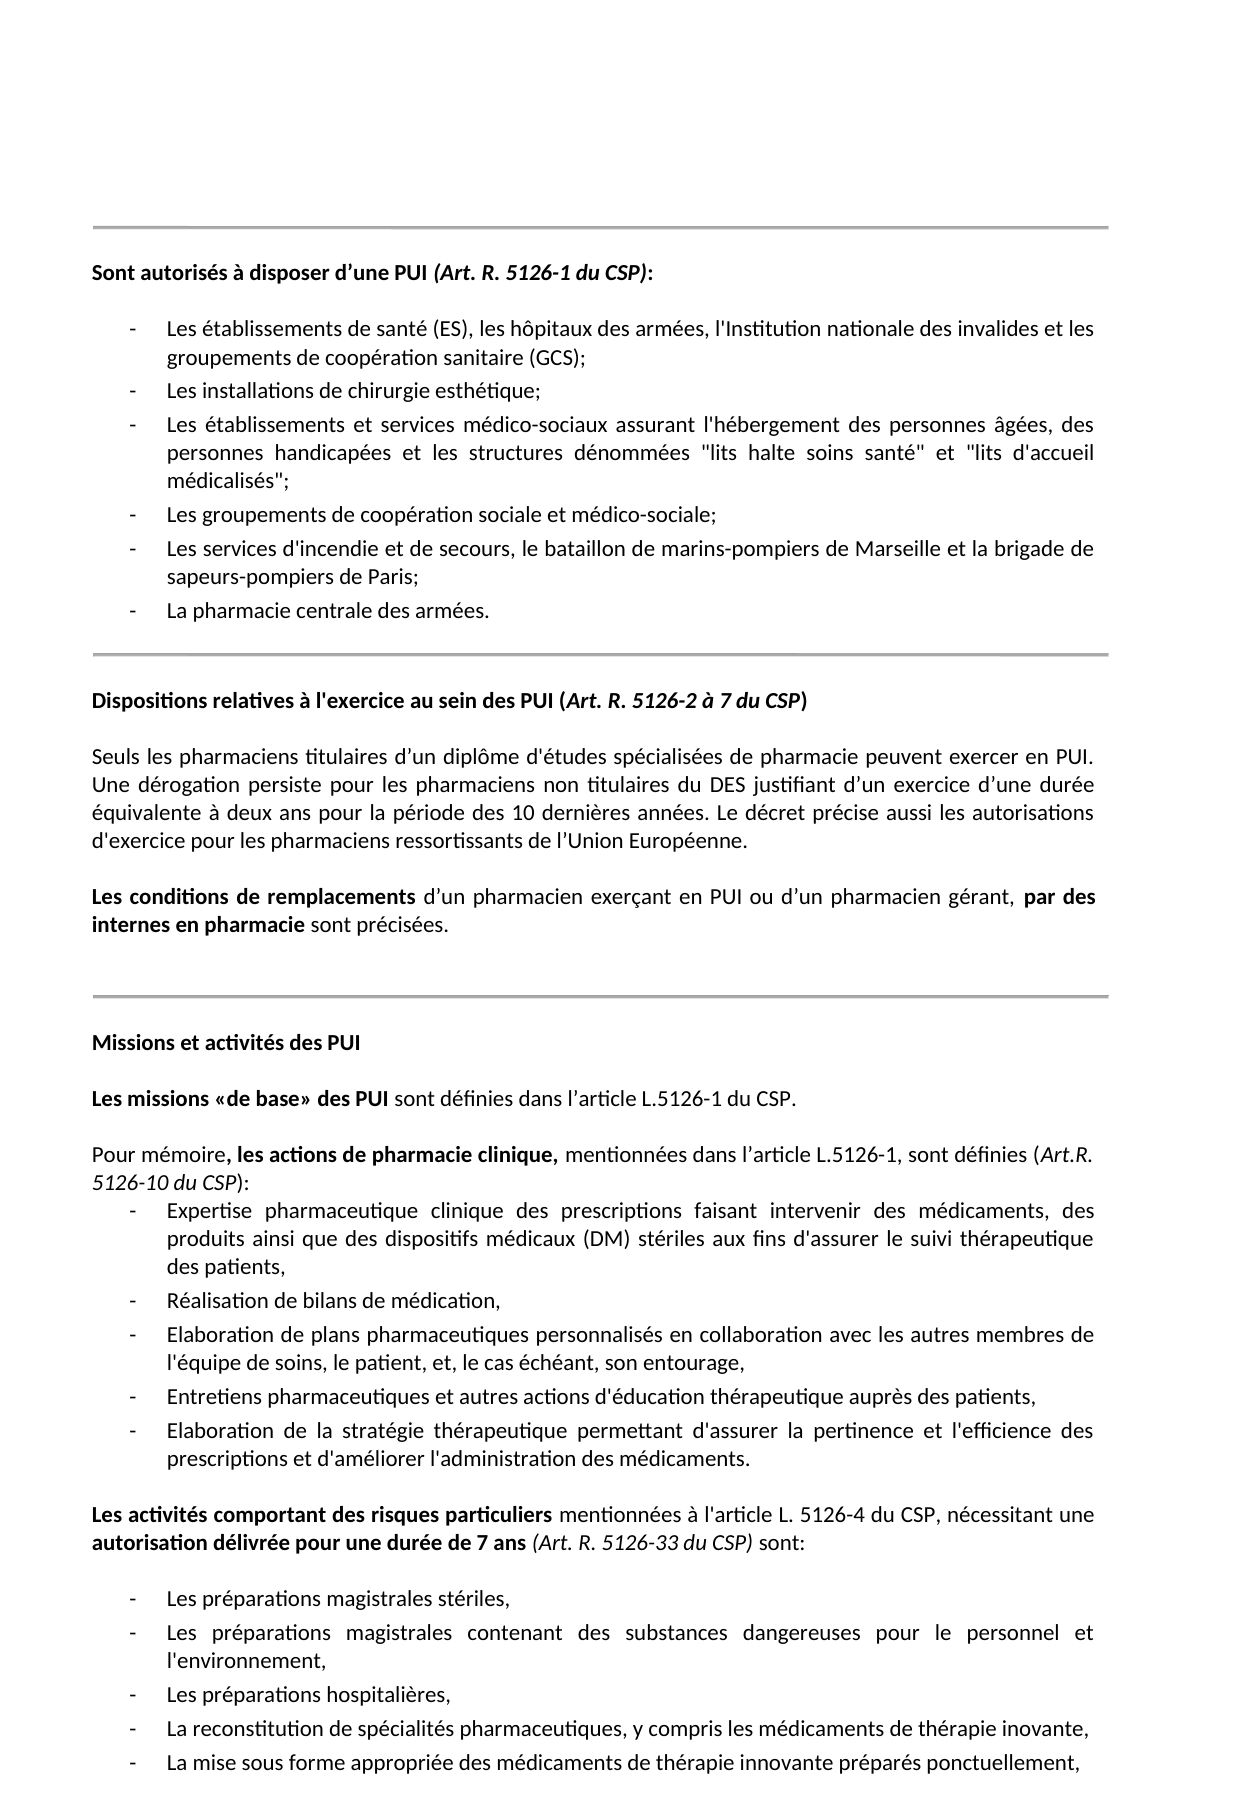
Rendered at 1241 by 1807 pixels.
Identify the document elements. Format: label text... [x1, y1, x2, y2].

text Sont autorisés à disposer d’une PUI (Art. R. 5126-1 du CSP): [92, 258, 1111, 287]
list Les préparations hospitalières, [129, 1680, 1096, 1708]
list Les établissements et services médico-sociaux assurant l'hébergement des personnes âgées, des personnes handicapées et les structures dénommées "lits halte soins santé" et "lits d'accueil médicalisés"; [129, 410, 1096, 494]
list Réalisation de bilans de médication, [129, 1286, 1096, 1314]
text Missions et activités des PUI [92, 1028, 1111, 1056]
text Seuls les pharmaciens titulaires d’un diplôme d'études spécialisées de pharmacie peuvent exercer en PUI. Une dérogation persiste pour les pharmaciens non titulaires du DES justifiant d’un exercice d’une durée équivalente à deux ans pour la période des 10 dernières années. Le décret précise aussi les autorisations d'exercice pour les pharmaciens ressortissants de l’Union Européenne. [92, 742, 1096, 854]
list Les préparations magistrales stériles, [129, 1584, 1096, 1612]
list Elaboration de la stratégie thérapeutique permettant d'assurer la pertinence et l'efficience des prescriptions et d'améliorer l'administration des médicaments. [129, 1416, 1096, 1472]
list Les groupements de coopération sociale et médico-sociale; [129, 500, 1096, 528]
list La reconstitution de spécialités pharmaceutiques, y compris les médicaments de thérapie inovante, [129, 1714, 1096, 1742]
list Entretiens pharmaceutiques et autres actions d'éducation thérapeutique auprès des patients, [129, 1382, 1096, 1410]
text Les missions «de base» des PUI sont définies dans l’article L.5126-1 du CSP. [92, 1084, 1111, 1112]
list Les installations de chirurgie esthétique; [129, 376, 1096, 404]
list La pharmacie centrale des armées. [129, 596, 1096, 624]
text Les activités comportant des risques particuliers mentionnées à l'article L. 5126-4 du CSP, nécessitant une autorisation délivrée pour une durée de 7 ans (Art. R. 5126-33 du CSP) sont: [92, 1500, 1096, 1556]
text Les conditions de remplacements d’un pharmacien exerçant en PUI ou d’un pharmacien gérant, par des internes en pharmacie sont précisées. [92, 882, 1096, 938]
list Les préparations magistrales contenant des substances dangereuses pour le personnel et l'environnement, [129, 1618, 1096, 1674]
list Les services d'incendie et de secours, le bataillon de marins-pompiers de Marseille et la brigade de sapeurs-pompiers de Paris; [129, 534, 1096, 590]
list Expertise pharmaceutique clinique des prescriptions faisant intervenir des médicaments, des produits ainsi que des dispositifs médicaux (DM) stériles aux fins d'assurer le suivi thérapeutique des patients, [129, 1196, 1096, 1280]
text Pour mémoire, les actions de pharmacie clinique, mentionnées dans l’article L.5126-1, sont définies (Art.R. 5126-10 du CSP): [92, 1140, 1096, 1196]
list Les établissements de santé (ES), les hôpitaux des armées, l'Institution nationale des invalides et les groupements de coopération sanitaire (GCS); [129, 314, 1096, 371]
text Dispositions relatives à l'exercice au sein des PUI (Art. R. 5126-2 à 7 du CSP) [92, 686, 1111, 714]
list Elaboration de plans pharmaceutiques personnalisés en collaboration avec les autres membres de l'équipe de soins, le patient, et, le cas échéant, son entourage, [129, 1320, 1096, 1376]
list La mise sous forme appropriée des médicaments de thérapie innovante préparés ponctuellement, [129, 1748, 1096, 1776]
